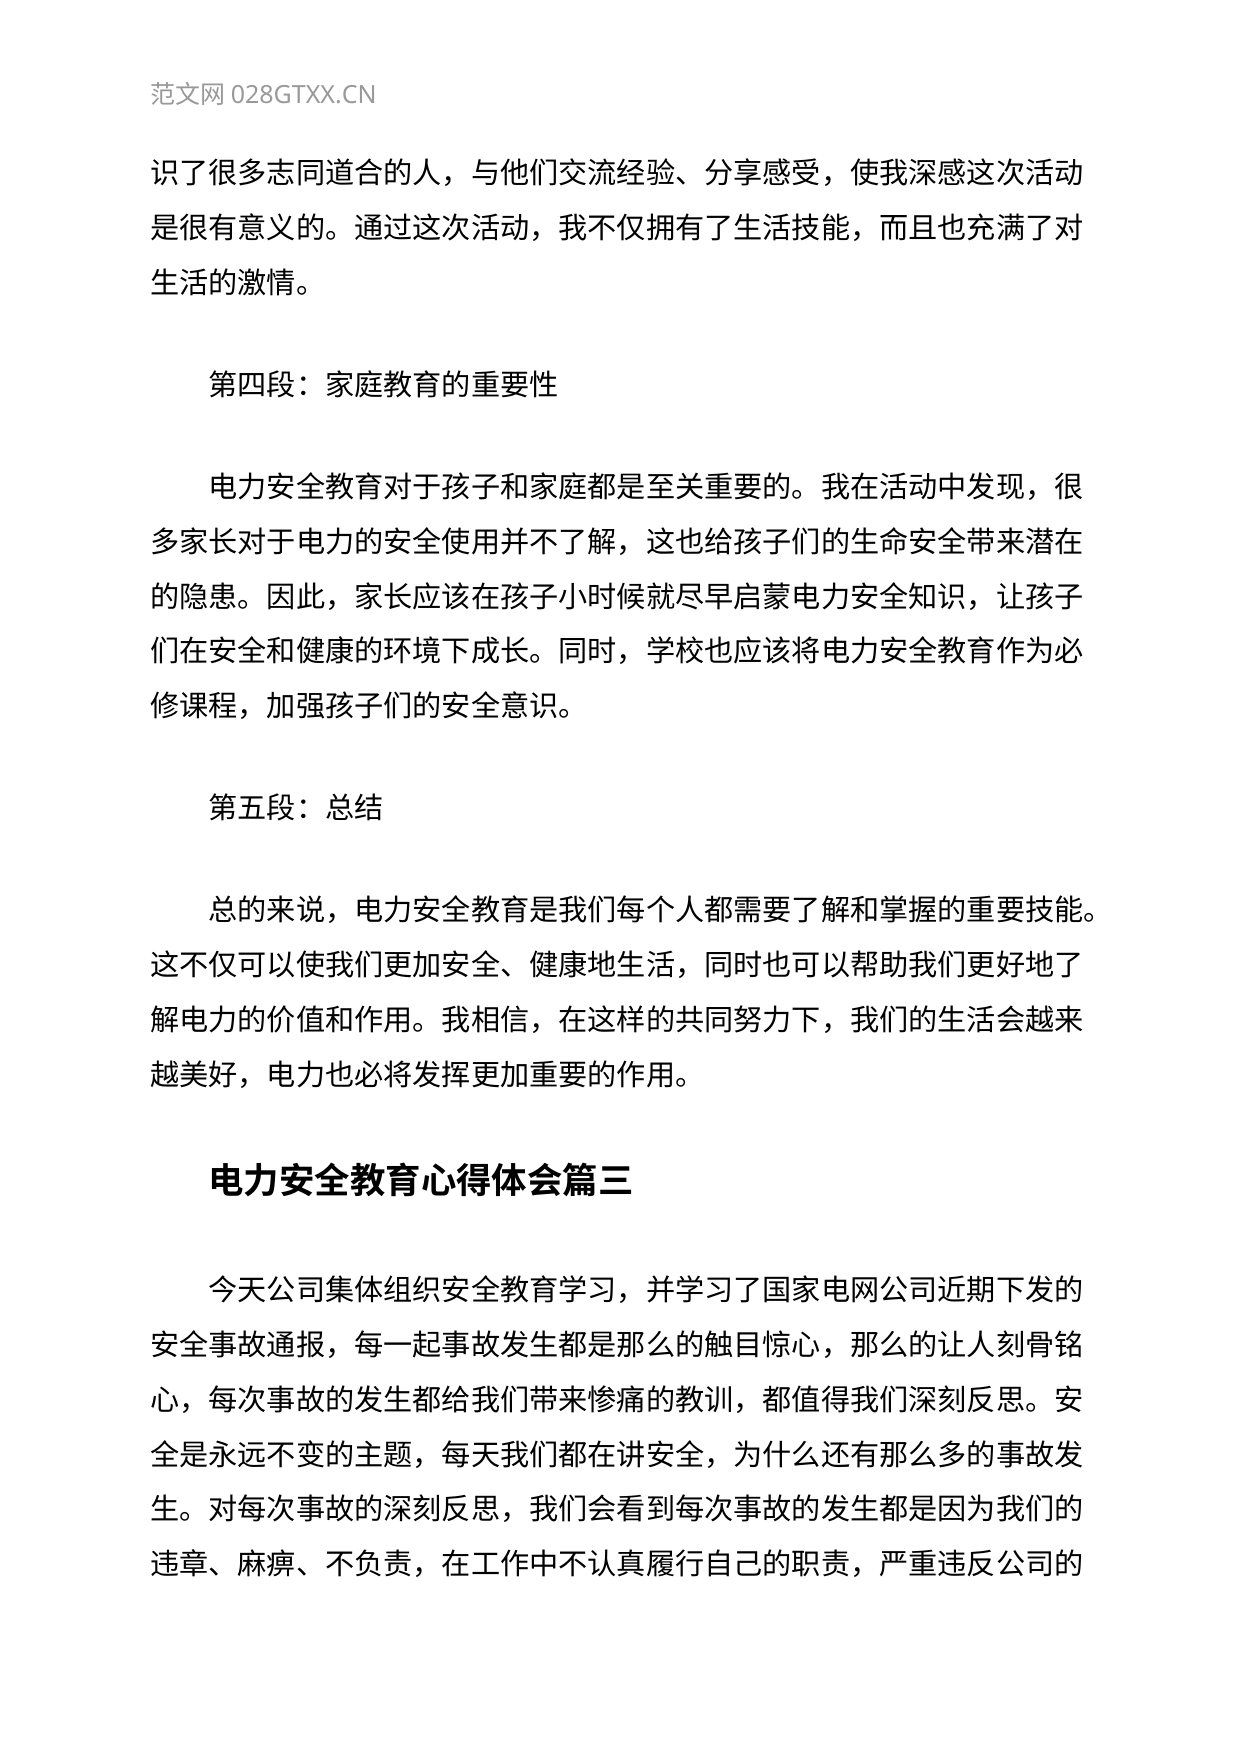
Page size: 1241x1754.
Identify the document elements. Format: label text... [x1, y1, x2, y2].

text 电力安全教育心得体会篇三 [150, 1153, 1090, 1204]
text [150, 1266, 1090, 1583]
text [150, 150, 1090, 302]
text 总的来说，电力安全教育是我们每个人都需要了解和掌握的重要技能。这不仅可以使我们更加安全、健康地生活，同时也可以帮助我们更好地了解电力的价值和作用。我相信，在这样的共同努力下，我们的生活会越来越美好，电力也必将发挥更加重要的作用。 [150, 886, 1090, 1093]
text 第五段：总结 [150, 785, 1090, 827]
text 电力安全教育对于孩子和家庭都是至关重要的。我在活动中发现，很多家长对于电力的安全使用并不了解，这也给孩子们的生命安全带来潜在的隐患。因此，家长应该在孩子小时候就尽早启蒙电力安全知识，让孩子们在安全和健康的环境下成长。同时，学校也应该将电力安全教育作为必修课程，加强孩子们的安全意识。 [150, 463, 1090, 725]
text 第四段：家庭教育的重要性 [150, 362, 1090, 404]
